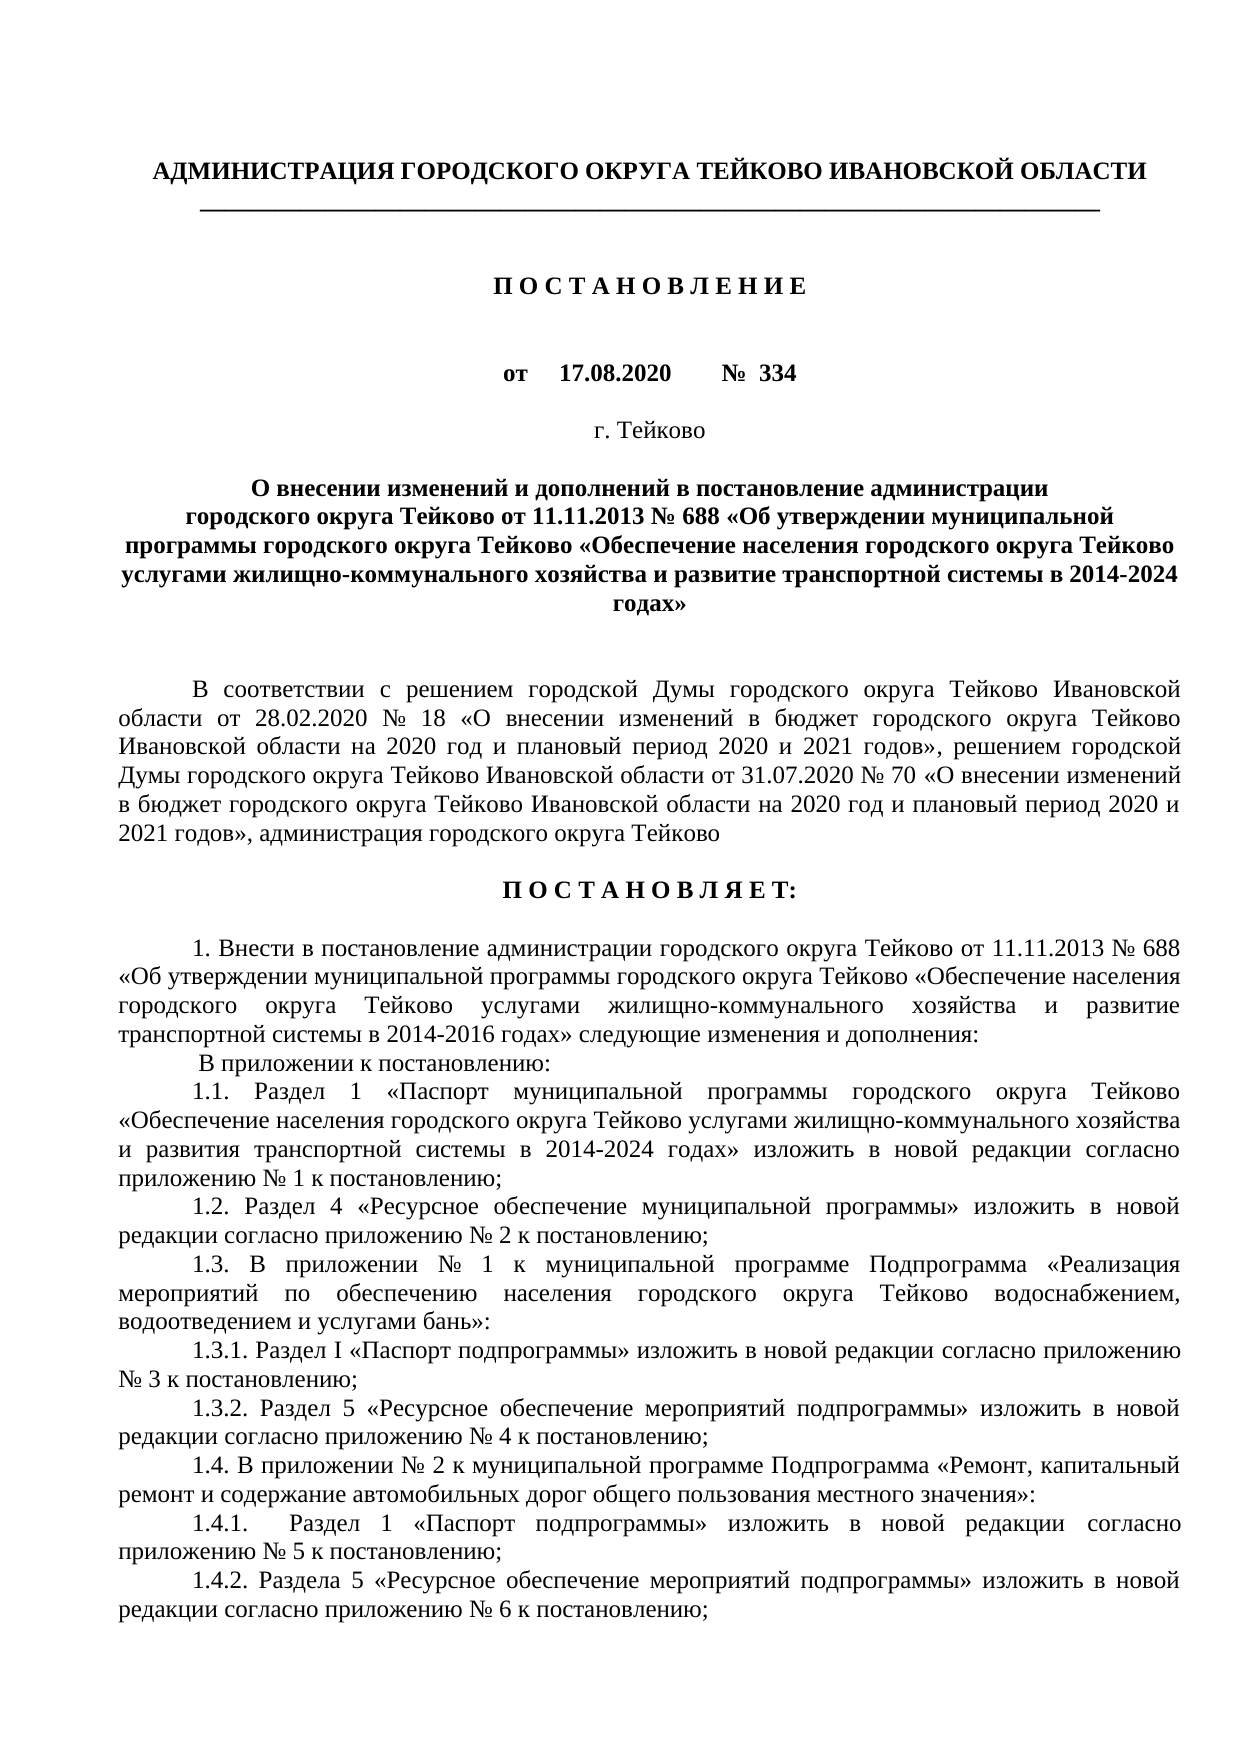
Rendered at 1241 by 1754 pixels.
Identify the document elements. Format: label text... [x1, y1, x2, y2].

text городского округа Тейково от 11.11.2013 № 688 «Об утверждении муниципальной программы городского округа Тейково «Обеспечение населения городского округа Тейково услугами жилищно-коммунального хозяйства и развитие транспортной системы в 2014-2024 годах» [118, 501, 1181, 616]
text ________________________________________________________________________ [118, 185, 1181, 214]
text В приложении к постановлению: [118, 1048, 1181, 1076]
text 1. Внести в постановление администрации городского округа Тейково от 11.11.2013 № 688 «Об утверждении муниципальной программы городского округа Тейково «Обеспечение населения городского округа Тейково услугами жилищно-коммунального хозяйства и развитие транспортной системы в 2014-2016 годах» следующие изменения и дополнения: [118, 933, 1181, 1048]
text 1.3.1. Раздел I «Паспорт подпрограммы» изложить в новой редакции согласно приложению № 3 к постановлению; [118, 1335, 1181, 1393]
text 1.1. Раздел 1 «Паспорт муниципальной программы городского округа Тейково «Обеспечение населения городского округа Тейково услугами жилищно-коммунального хозяйства и развития транспортной системы в 2014-2024 годах» изложить в новой редакции согласно приложению № 1 к постановлению; [118, 1076, 1181, 1191]
text 1.4.2. Раздела 5 «Ресурсное обеспечение мероприятий подпрограммы» изложить в новой редакции согласно приложению № 6 к постановлению; [118, 1565, 1181, 1623]
text г. Тейково [118, 415, 1181, 444]
text 1.2. Раздел 4 «Ресурсное обеспечение муниципальной программы» изложить в новой редакции согласно приложению № 2 к постановлению; [118, 1191, 1181, 1249]
text П О С Т А Н О В Л Я Е Т: [118, 875, 1181, 904]
text О внесении изменений и дополнений в постановление администрации [118, 473, 1181, 501]
text от 17.08.2020 № 334 [118, 358, 1181, 386]
text 1.3.2. Раздел 5 «Ресурсное обеспечение мероприятий подпрограммы» изложить в новой редакции согласно приложению № 4 к постановлению; [118, 1393, 1181, 1450]
text В соответствии с решением городской Думы городского округа Тейково Ивановской области от 28.02.2020 № 18 «О внесении изменений в бюджет городского округа Тейково Ивановской области на 2020 год и плановый период 2020 и 2021 годов», решением городской Думы городского округа Тейково Ивановской области от 31.07.2020 № 70 «О внесении изменений в бюджет городского округа Тейково Ивановской области на 2020 год и плановый период 2020 и 2021 годов», администрация городского округа Тейково [118, 674, 1181, 846]
text П О С Т А Н О В Л Е Н И Е [118, 271, 1181, 300]
text АДМИНИСТРАЦИЯ ГОРОДСКОГО ОКРУГА ТЕЙКОВО ИВАНОВСКОЙ ОБЛАСТИ [118, 156, 1181, 185]
text 1.4.1. Раздел 1 «Паспорт подпрограммы» изложить в новой редакции согласно приложению № 5 к постановлению; [118, 1508, 1181, 1565]
list 1.3. В приложении № 1 к муниципальной программе Подпрограмма «Реализация мероприятий по обеспечению населения городского округа Тейково водоснабжением, водоотведением и услугами бань»: [118, 1249, 1181, 1335]
text 1.4. В приложении № 2 к муниципальной программе Подпрограмма «Ремонт, капитальный ремонт и содержание автомобильных дорог общего пользования местного значения»: [118, 1450, 1181, 1508]
